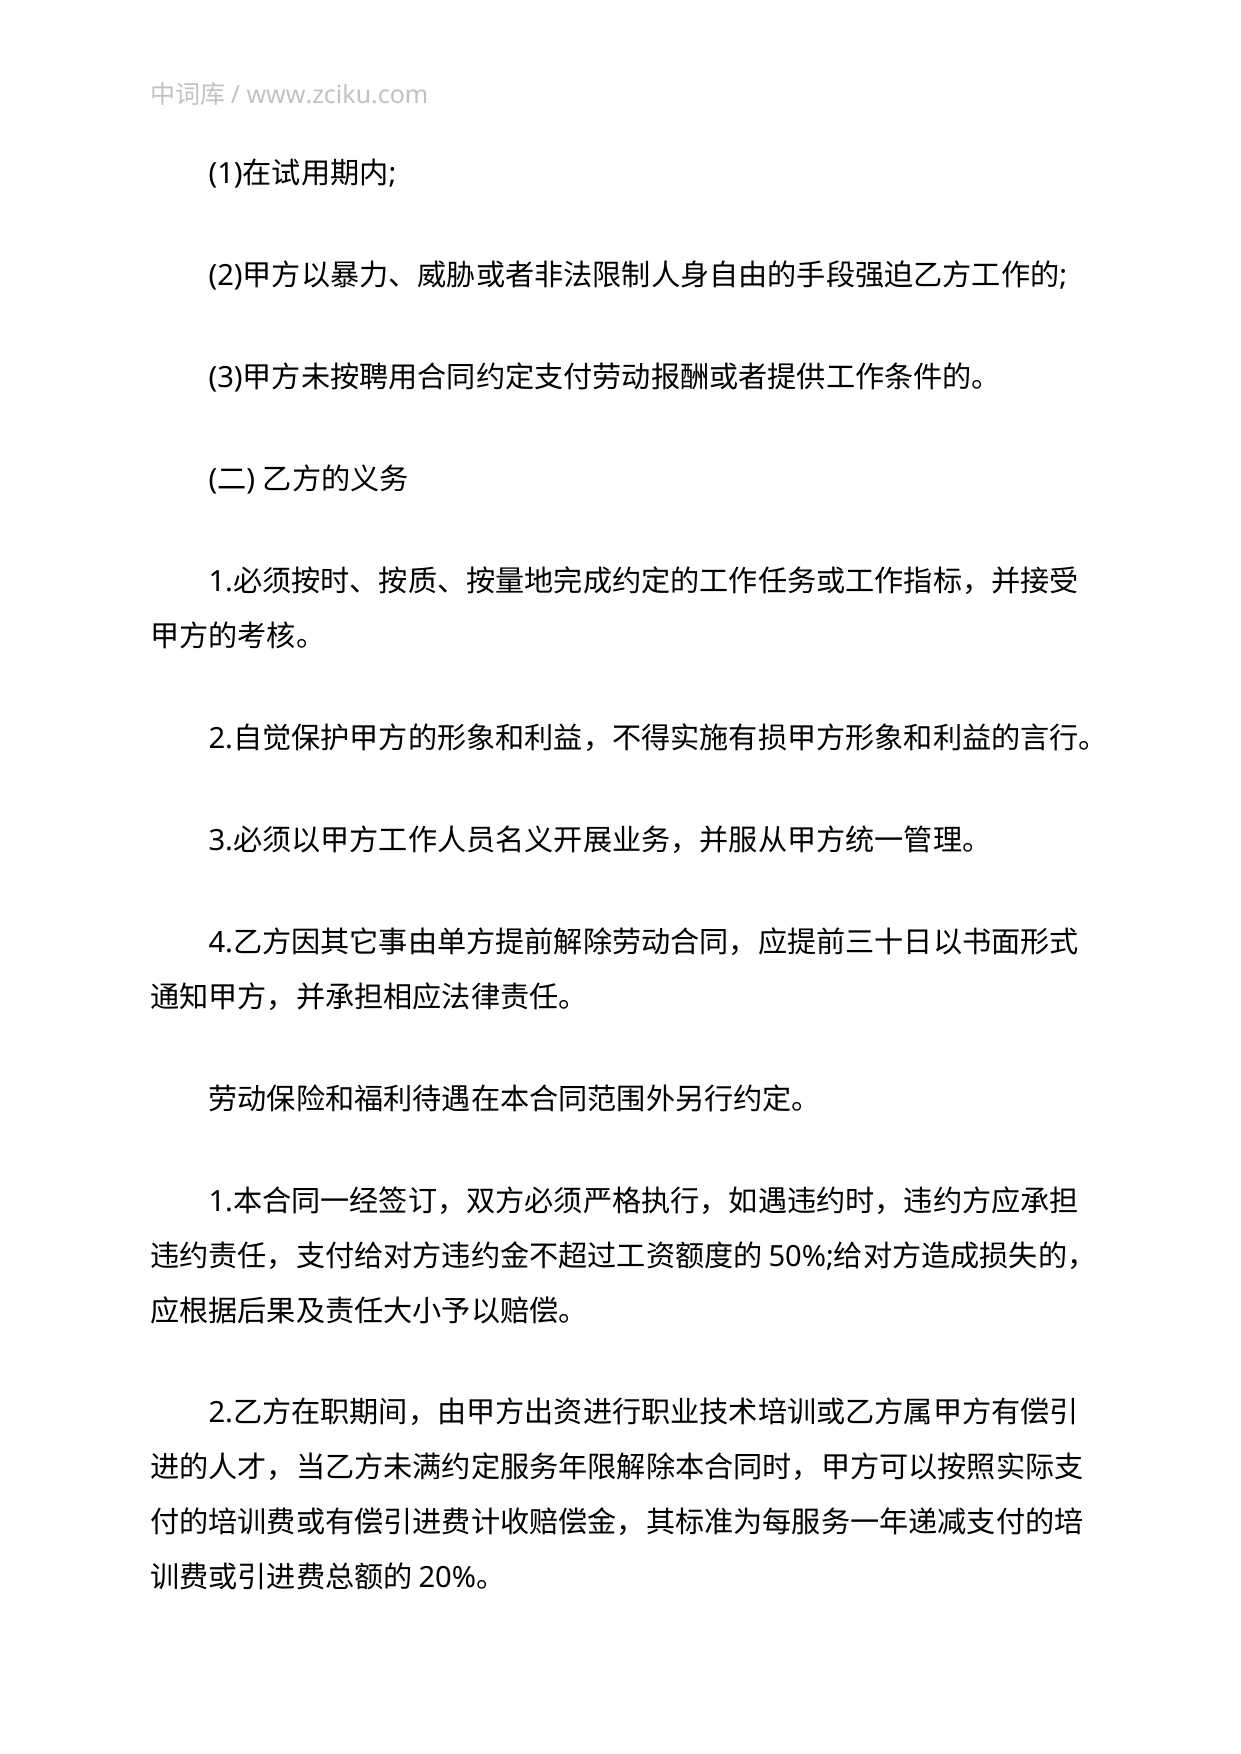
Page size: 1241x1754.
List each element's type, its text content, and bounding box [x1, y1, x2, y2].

text 3.必须以甲方工作人员名义开展业务，并服从甲方统一管理。 [150, 817, 1090, 859]
text 1.本合同一经签订，双方必须严格执行，如遇违约时，违约方应承担违约责任，支付给对方违约金不超过工资额度的50%;给对方造成损失的，应根据后果及责任大小予以赔偿。 [150, 1177, 1090, 1329]
text 劳动保险和福利待遇在本合同范围外另行约定。 [150, 1075, 1090, 1118]
text 1.必须按时、按质、按量地完成约定的工作任务或工作指标，并接受甲方的考核。 [150, 558, 1090, 655]
text 2.乙方在职期间，由甲方出资进行职业技术培训或乙方属甲方有偿引进的人才，当乙方未满约定服务年限解除本合同时，甲方可以按照实际支付的培训费或有偿引进费计收赔偿金，其标准为每服务一年递减支付的培训费或引进费总额的20%。 [150, 1389, 1090, 1596]
text (1)在试用期内; [150, 150, 1090, 192]
text 4.乙方因其它事由单方提前解除劳动合同，应提前三十日以书面形式通知甲方，并承担相应法律责任。 [150, 919, 1090, 1016]
text (2)甲方以暴力、威胁或者非法限制人身自由的手段强迫乙方工作的; [150, 252, 1090, 294]
text 2.自觉保护甲方的形象和利益，不得实施有损甲方形象和利益的言行。 [150, 715, 1090, 757]
text (二) 乙方的义务 [150, 456, 1090, 498]
text (3)甲方未按聘用合同约定支付劳动报酬或者提供工作条件的。 [150, 354, 1090, 396]
